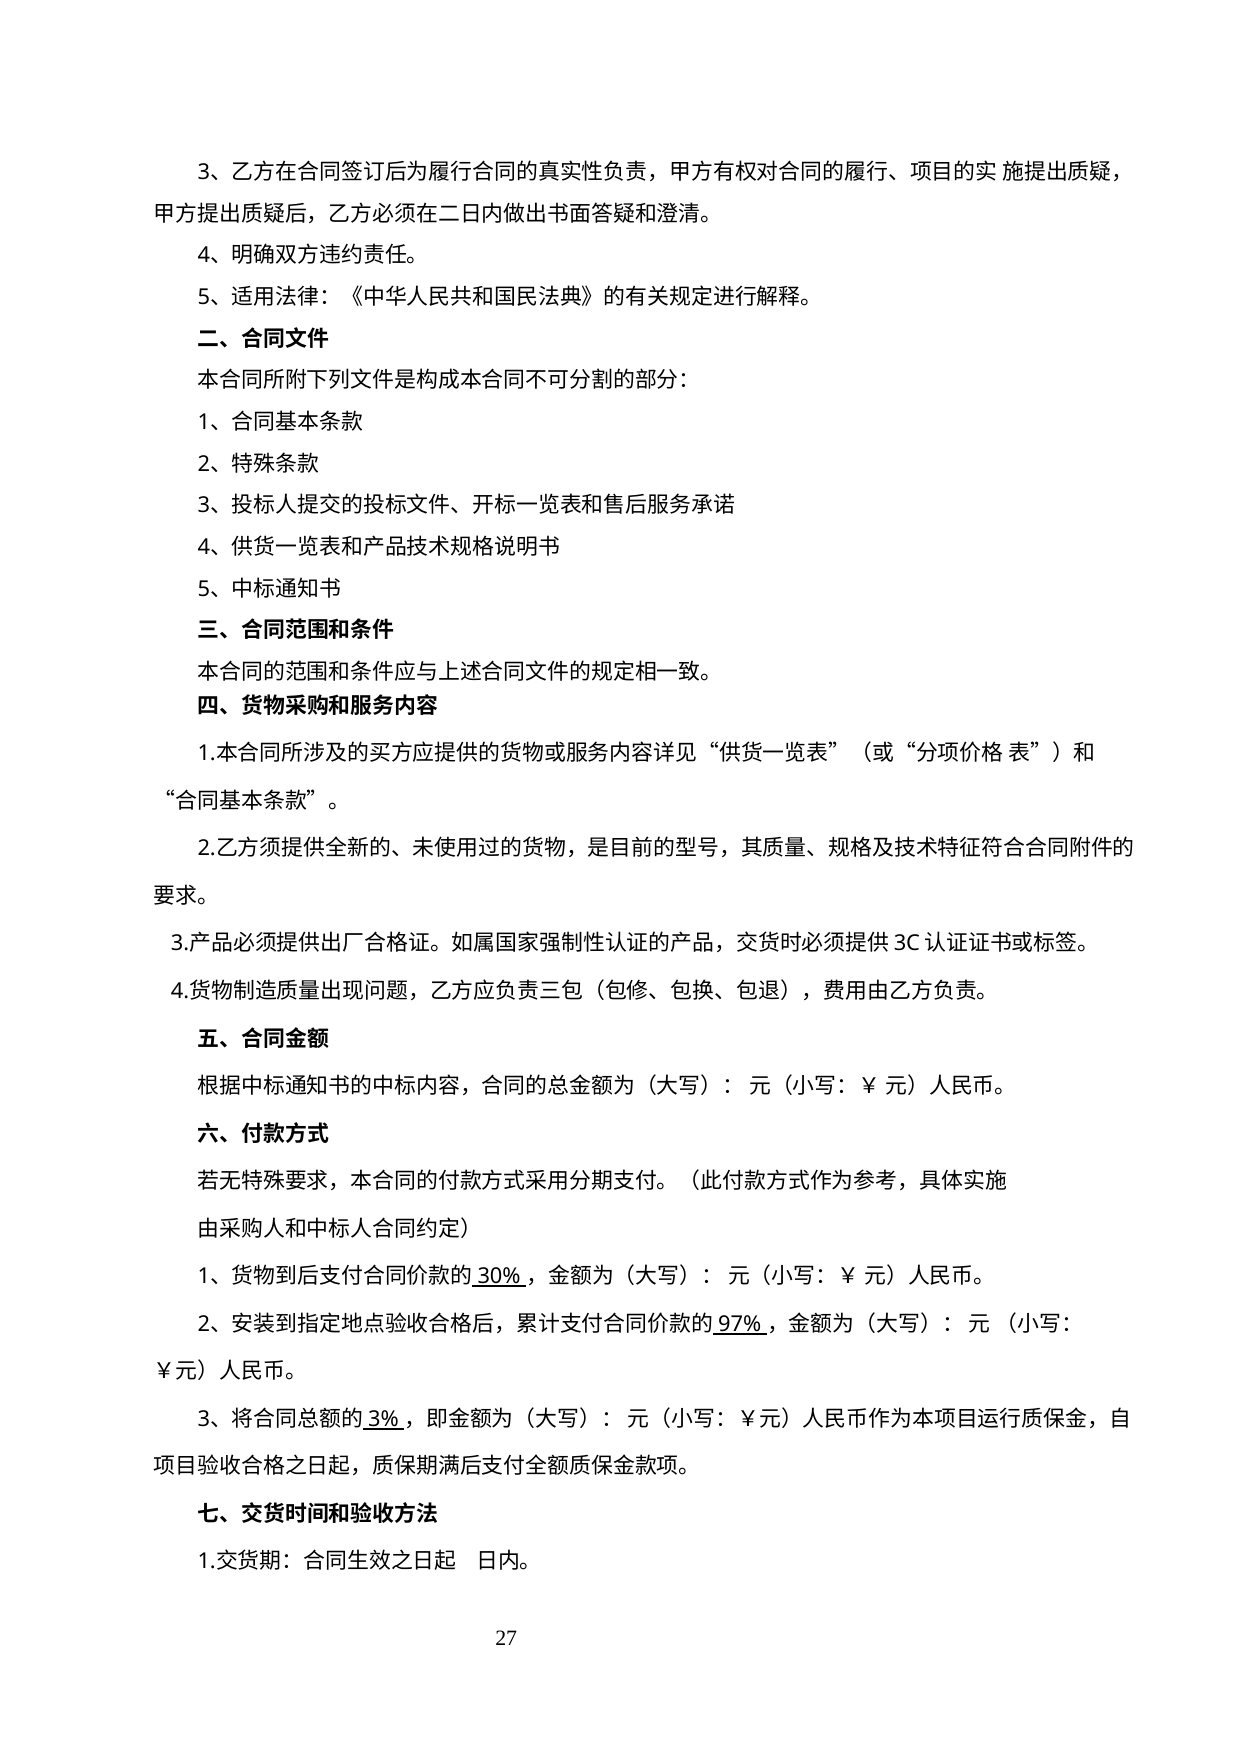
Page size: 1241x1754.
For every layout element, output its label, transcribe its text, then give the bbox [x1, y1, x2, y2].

text 若无特殊要求，本合同的付款方式采用分期支付。（此付款方式作为参考，具体实施 [153, 1163, 1137, 1195]
text 2.乙方须提供全新的、未使用过的货物，是目前的型号，其质量、规格及技术特征符合合同附件的要求。 3.产品必须提供出厂合格证。如属国家强制性认证的产品，交货时必须提供3C认证证书或标签。 4.货物制造质量出现问题，乙方应负责三包（包修、包换、包退），费用由乙方负责。 [153, 830, 1137, 1005]
text 三、合同范围和条件 [153, 604, 1137, 646]
text 1.本合同所涉及的买方应提供的货物或服务内容详见“供货一览表”（或“分项价格 表”）和“合同基本条款”。 [153, 735, 1137, 814]
text 本合同的范围和条件应与上述合同文件的规定相一致。 [153, 646, 1137, 688]
text 由采购人和中标人合同约定） [153, 1211, 1137, 1242]
text 3、乙方在合同签订后为履行合同的真实性负责，甲方有权对合同的履行、项目的实 施提出质疑，甲方提出质疑后，乙方必须在二日内做出书面答疑和澄清。 [153, 146, 1137, 229]
text 1.交货期：合同生效之日起 日内。 [153, 1543, 1137, 1575]
text 1、货物到后支付合同价款的 30% ，金额为（大写）： 元（小写：￥ 元）人民币。 [153, 1258, 1137, 1290]
text 五、合同金额 [153, 1021, 1137, 1052]
text 5、适用法律：《中华人民共和国民法典》的有关规定进行解释。 [153, 271, 1137, 313]
text 四、货物采购和服务内容 [153, 688, 1137, 719]
text 3、将合同总额的 3% ，即金额为（大写）： 元（小写：￥元）人民币作为本项目运行质保金，自项目验收合格之日起，质保期满后支付全额质保金款项。 [153, 1401, 1137, 1480]
text 本合同所附下列文件是构成本合同不可分割的部分： [153, 354, 1137, 396]
text 1、合同基本条款 [153, 396, 1137, 438]
text 2、特殊条款 [153, 438, 1137, 479]
text 5、中标通知书 [153, 563, 1137, 604]
text 七、交货时间和验收方法 [153, 1496, 1137, 1528]
text 2、安装到指定地点验收合格后，累计支付合同价款的 97% ，金额为（大写）： 元 （小写：￥元）人民币。 [153, 1306, 1137, 1385]
text 根据中标通知书的中标内容，合同的总金额为（大写）： 元（小写：￥ 元）人民币。 [153, 1068, 1137, 1100]
text 3、投标人提交的投标文件、开标一览表和售后服务承诺 [153, 479, 1137, 521]
text 六、付款方式 [153, 1116, 1137, 1147]
text 二、合同文件 [153, 313, 1137, 354]
text 4、供货一览表和产品技术规格说明书 [153, 521, 1137, 563]
text 4、明确双方违约责任。 [153, 229, 1137, 271]
